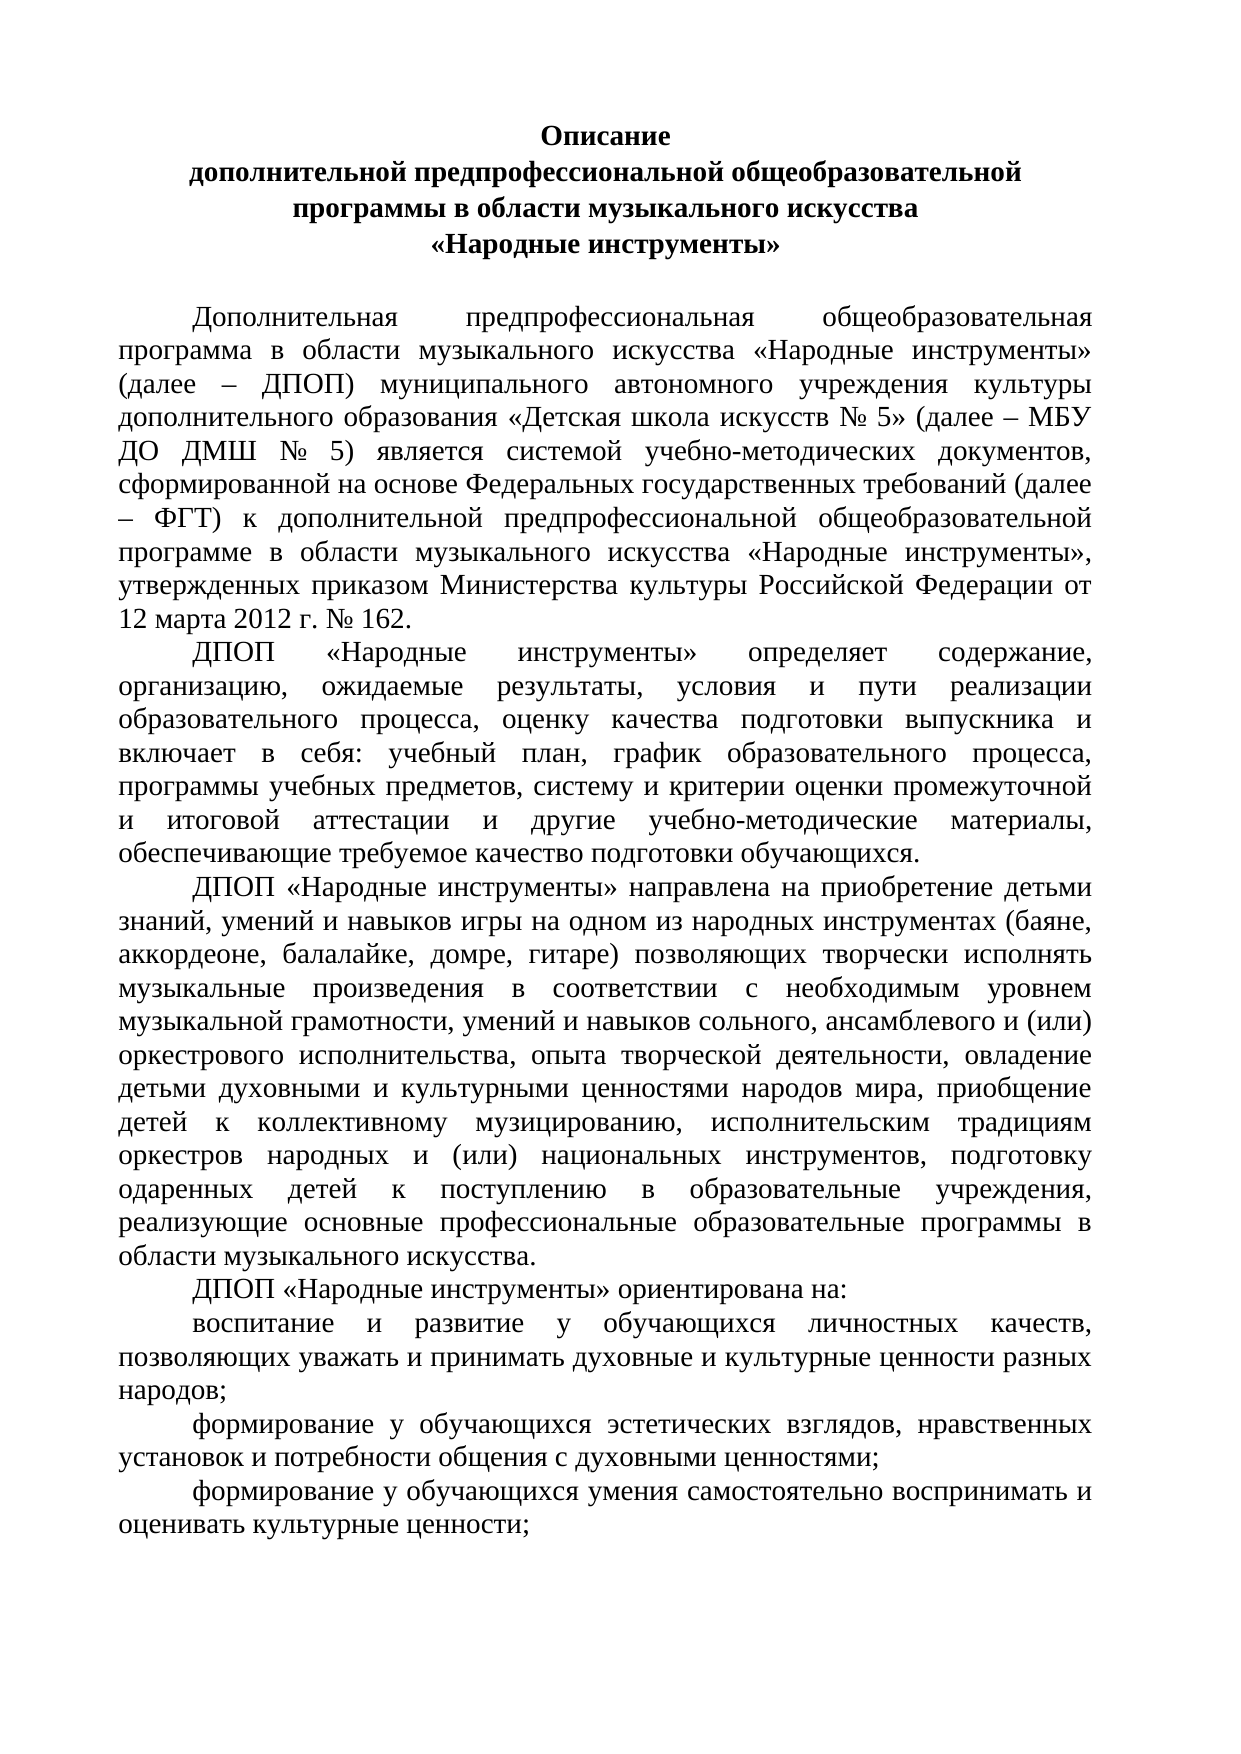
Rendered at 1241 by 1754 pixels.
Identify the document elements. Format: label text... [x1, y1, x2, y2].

text ДПОП «Народные инструменты» определяет содержание, организацию, ожидаемые результаты, условия и пути реализации образовательного процесса, оценку качества подготовки выпускника и включает в себя: учебный план, график образовательного процесса, программы учебных предметов, систему и критерии оценки промежуточной и итоговой аттестации и другие учебно-методические материалы, обеспечивающие требуемое качество подготовки обучающихся. [118, 634, 1093, 869]
text формирование у обучающихся эстетических взглядов, нравственных установок и потребности общения с духовными ценностями; [118, 1406, 1093, 1473]
text Описание [118, 118, 1093, 152]
text ДПОП «Народные инструменты» ориентирована на: [118, 1272, 1093, 1305]
text Дополнительная предпрофессиональная общеобразовательная программа в области музыкального искусства «Народные инструменты» (далее – ДПОП) муниципального автономного учреждения культуры дополнительного образования «Детская школа искусств № 5» (далее – МБУ ДО ДМШ № 5) является системой учебно-методических документов, сформированной на основе Федеральных государственных требований (далее – ФГТ) к дополнительной предпрофессиональной общеобразовательной программе в области музыкального искусства «Народные инструменты», утвержденных приказом Министерства культуры Российской Федерации от 12 марта 2012 г. № 162. [118, 299, 1093, 634]
text ДПОП «Народные инструменты» направлена на приобретение детьми знаний, умений и навыков игры на одном из народных инструментах (баяне, аккордеоне, балалайке, домре, гитаре) позволяющих творчески исполнять музыкальные произведения в соответствии с необходимым уровнем музыкальной грамотности, умений и навыков сольного, ансамблевого и (или) оркестрового исполнительства, опыта творческой деятельности, овладение детьми духовными и культурными ценностями народов мира, приобщение детей к коллективному музицированию, исполнительским традициям оркестров народных и (или) национальных инструментов, подготовку одаренных детей к поступлению в образовательные учреждения, реализующие основные профессиональные образовательные программы в области музыкального искусства. [118, 869, 1093, 1272]
text воспитание и развитие у обучающихся личностных качеств, позволяющих уважать и принимать духовные и культурные ценности разных народов; [118, 1305, 1093, 1406]
text «Народные инструменты» [118, 227, 1093, 260]
text формирование у обучающихся умения самостоятельно воспринимать и оценивать культурные ценности; [118, 1473, 1093, 1540]
text дополнительной предпрофессиональной общеобразовательной программы в области музыкального искусства [118, 154, 1093, 224]
